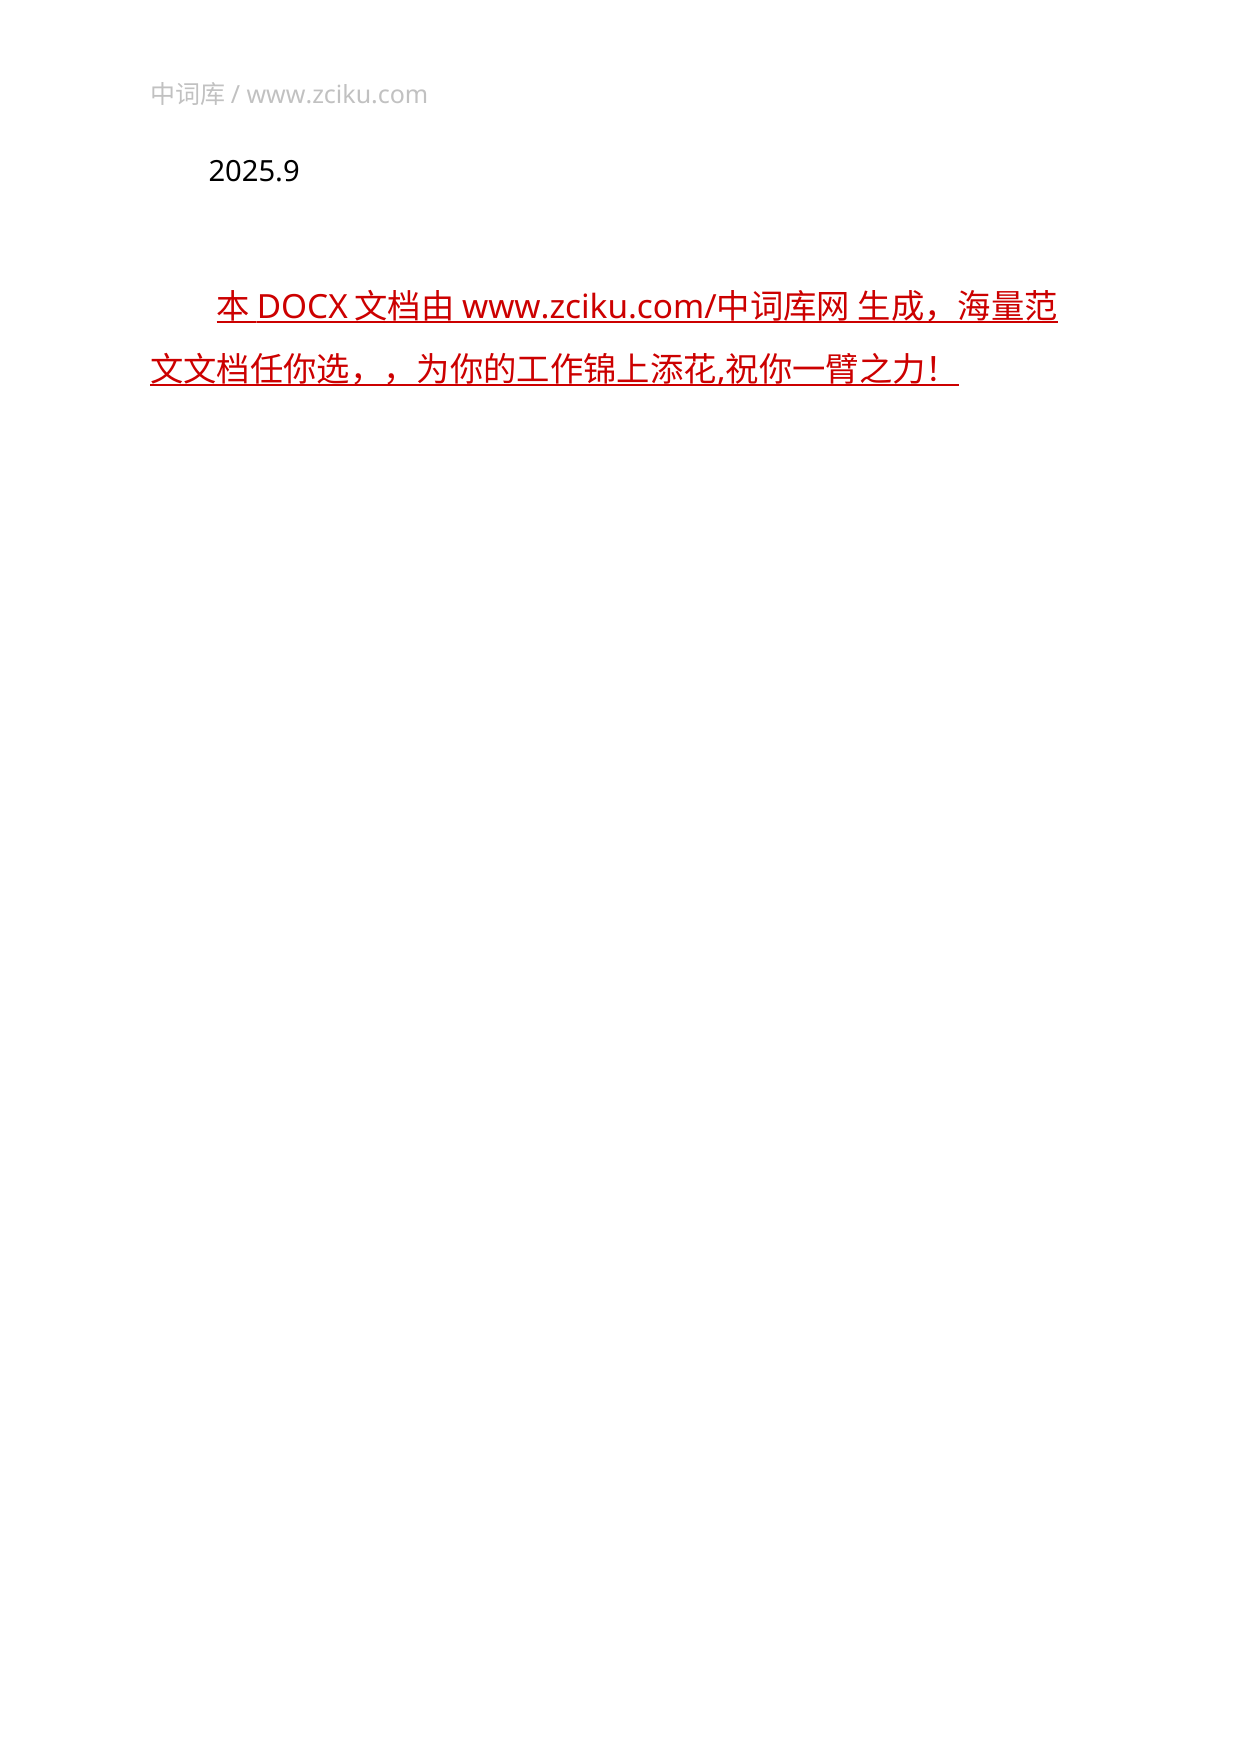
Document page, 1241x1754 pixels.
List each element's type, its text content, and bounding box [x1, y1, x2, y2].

text 2025.9 [150, 150, 1090, 190]
text 本DOCX文档由 www.zciku.com/中词库网 生成，海量范文文档任你选，，为你的工作锦上添花,祝你一臂之力！ [150, 280, 1090, 391]
